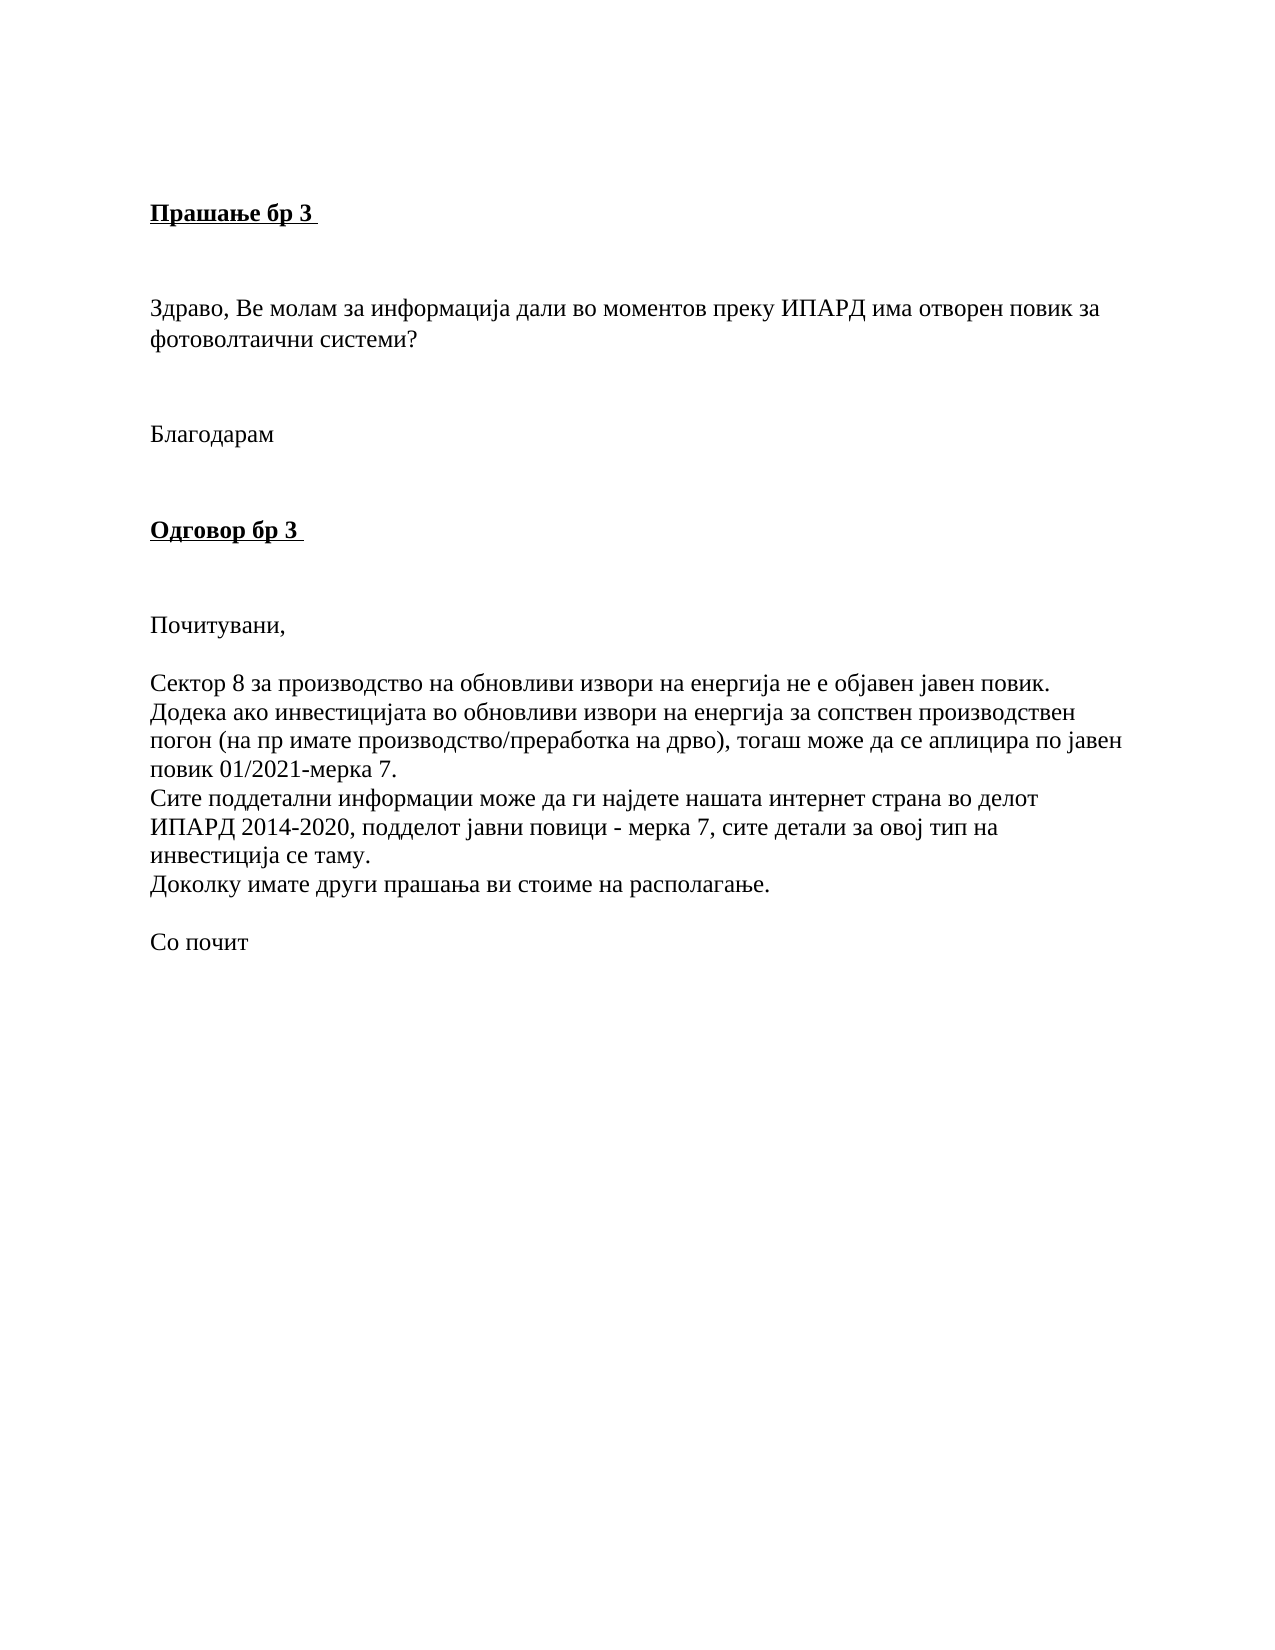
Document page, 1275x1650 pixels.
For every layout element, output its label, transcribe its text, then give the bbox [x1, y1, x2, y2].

text Одговор бр 3 [150, 515, 1125, 544]
text Со почит [150, 927, 1125, 955]
text Сектор 8 за производство на обновливи извори на енергија не е објавен јавен повик. Додека ако инвестицијата во обновливи извори на енергија за сопствен производствен погон (на пр имате производство/преработка на дрво), тогаш може да се аплицира по јавен повик 01/2021-мерка 7. [150, 668, 1125, 783]
text Здраво, Ве молам за информација дали во моментов преку ИПАРД има отворен повик за фотоволтаични системи? [150, 293, 1125, 353]
text Благодарам [150, 419, 1125, 448]
text Прашање бр 3 [150, 198, 1125, 226]
text Доколку имате други прашања ви стоиме на располагање. [150, 869, 1125, 898]
text Почитувани, [150, 610, 1125, 639]
text Сите поддетални информации може да ги најдете нашата интернет страна во делот ИПАРД 2014-2020, подделот јавни повици - мерка 7, сите детали за овој тип на инвестиција се таму. [150, 783, 1125, 869]
